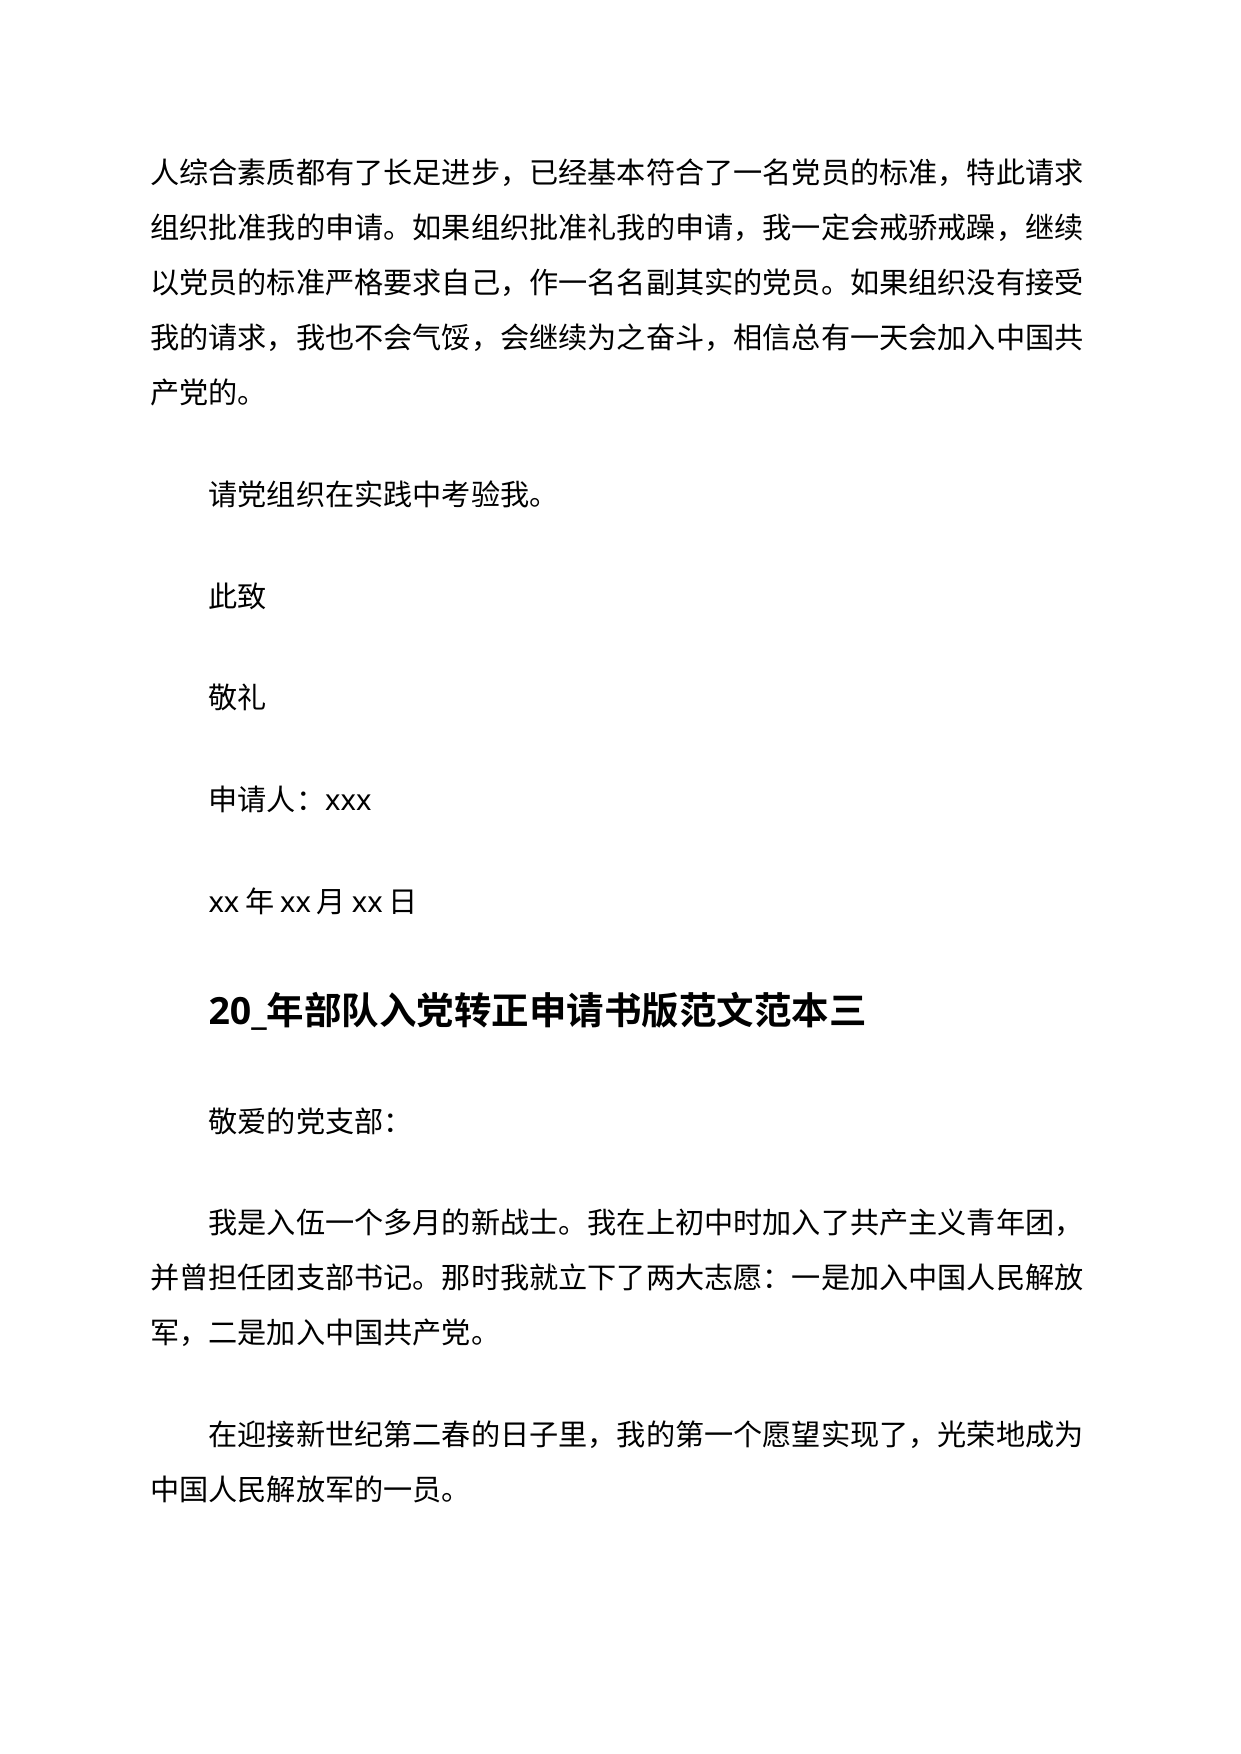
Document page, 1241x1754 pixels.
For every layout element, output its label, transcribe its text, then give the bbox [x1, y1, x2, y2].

text 申请人：xxx [150, 777, 1090, 819]
text 此致 [150, 573, 1090, 615]
text 敬礼 [150, 675, 1090, 717]
text 敬爱的党支部： [150, 1098, 1090, 1141]
text 我是入伍一个多月的新战士。我在上初中时加入了共产主义青年团，并曾担任团支部书记。那时我就立下了两大志愿：一是加入中国人民解放军，二是加入中国共产党。 [150, 1200, 1090, 1352]
text 20_年部队入党转正申请书版范文范本三 [150, 981, 1090, 1035]
text 请党组织在实践中考验我。 [150, 471, 1090, 514]
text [150, 150, 1090, 412]
text 在迎接新世纪第二春的日子里，我的第一个愿望实现了，光荣地成为中国人民解放军的一员。 [150, 1412, 1090, 1509]
text xx年xx月xx日 [150, 879, 1090, 921]
